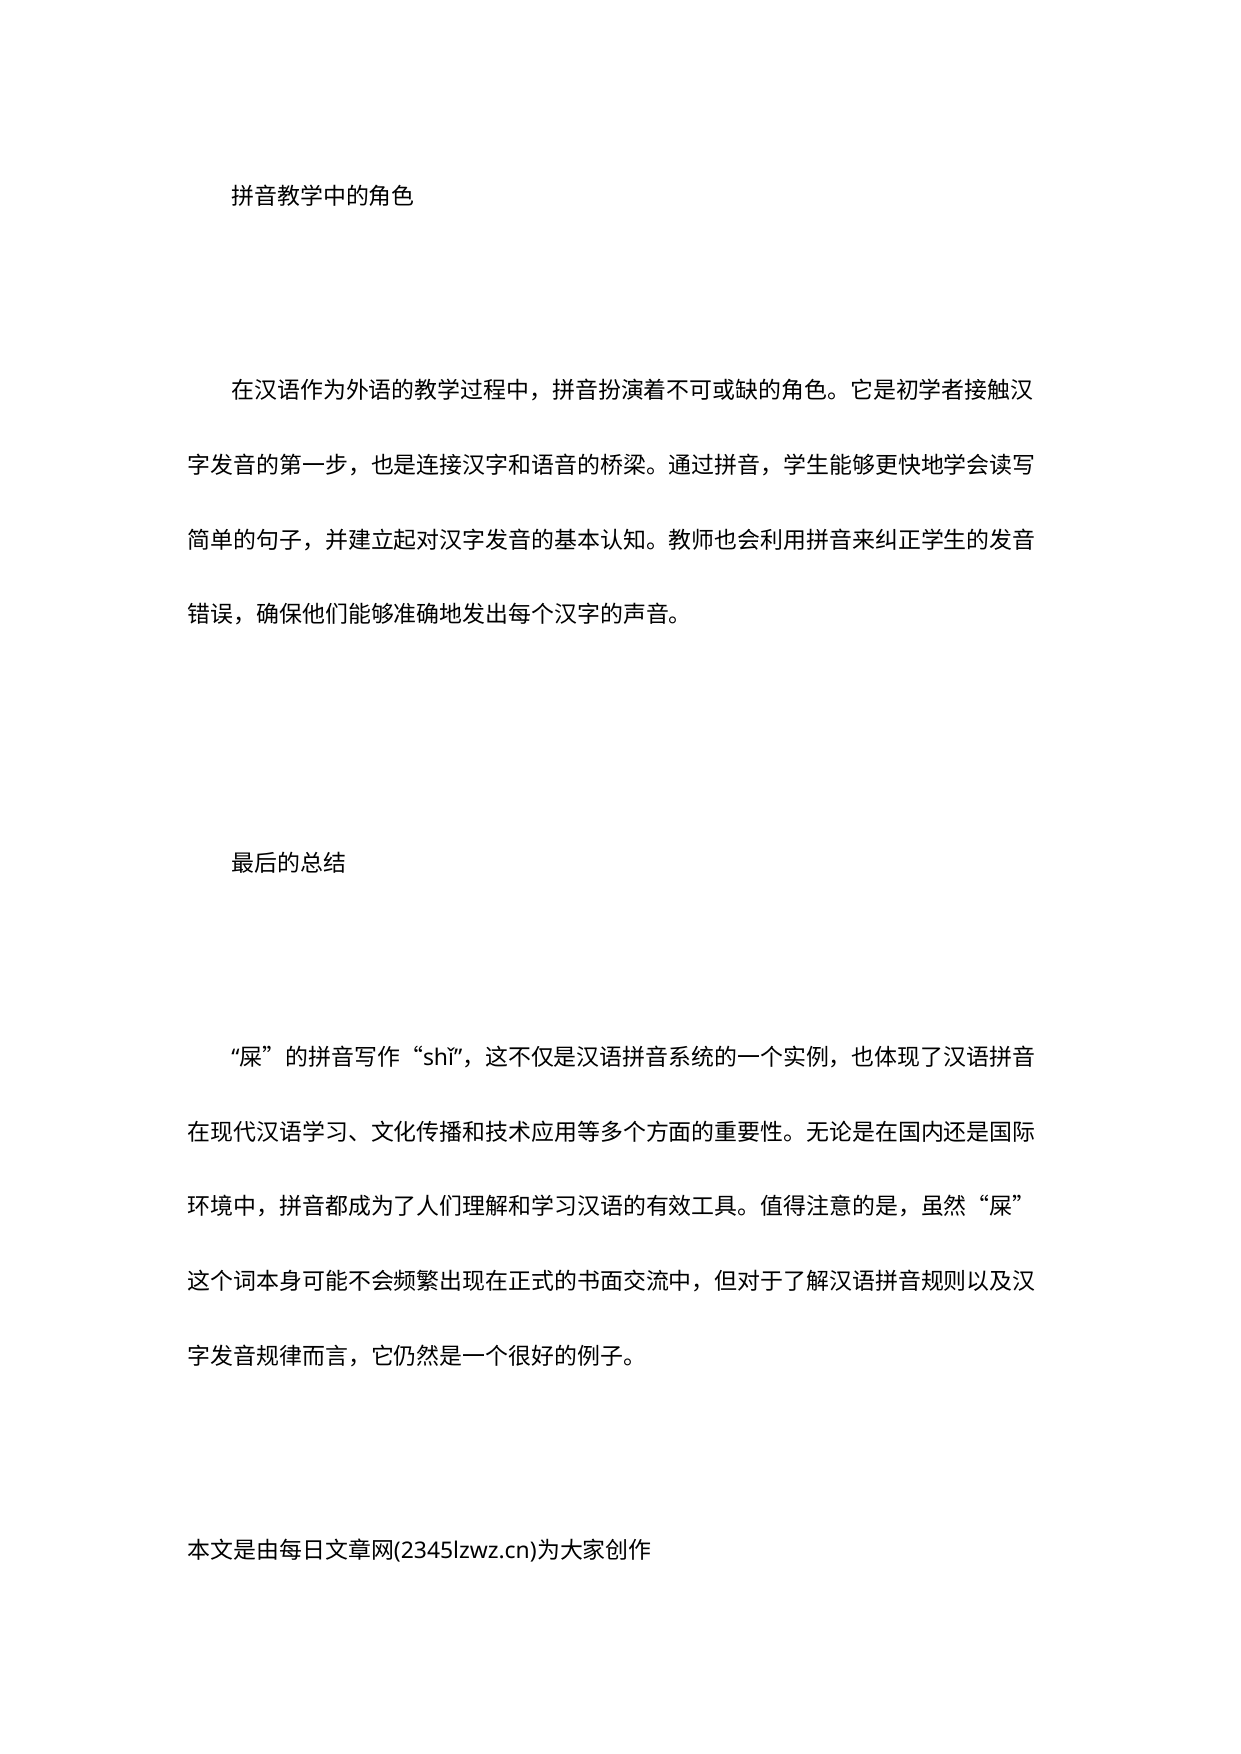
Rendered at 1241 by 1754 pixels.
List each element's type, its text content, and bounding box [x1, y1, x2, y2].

text 拼音教学中的角色 [187, 162, 1053, 227]
text 最后的总结 [187, 828, 1053, 893]
text 在汉语作为外语的教学过程中，拼音扮演着不可或缺的角色。它是初学者接触汉字发音的第一步，也是连接汉字和语音的桥梁。通过拼音，学生能够更快地学会读写简单的句子，并建立起对汉字发音的基本认知。教师也会利用拼音来纠正学生的发音错误，确保他们能够准确地发出每个汉字的声音。 [187, 356, 1053, 645]
text “屎”的拼音写作“shǐ”，这不仅是汉语拼音系统的一个实例，也体现了汉语拼音在现代汉语学习、文化传播和技术应用等多个方面的重要性。无论是在国内还是国际环境中，拼音都成为了人们理解和学习汉语的有效工具。值得注意的是，虽然“屎”这个词本身可能不会频繁出现在正式的书面交流中，但对于了解汉语拼音规则以及汉字发音规律而言，它仍然是一个很好的例子。 [187, 1023, 1053, 1387]
text 本文是由每日文章网(2345lzwz.cn)为大家创作 [187, 1516, 1053, 1581]
